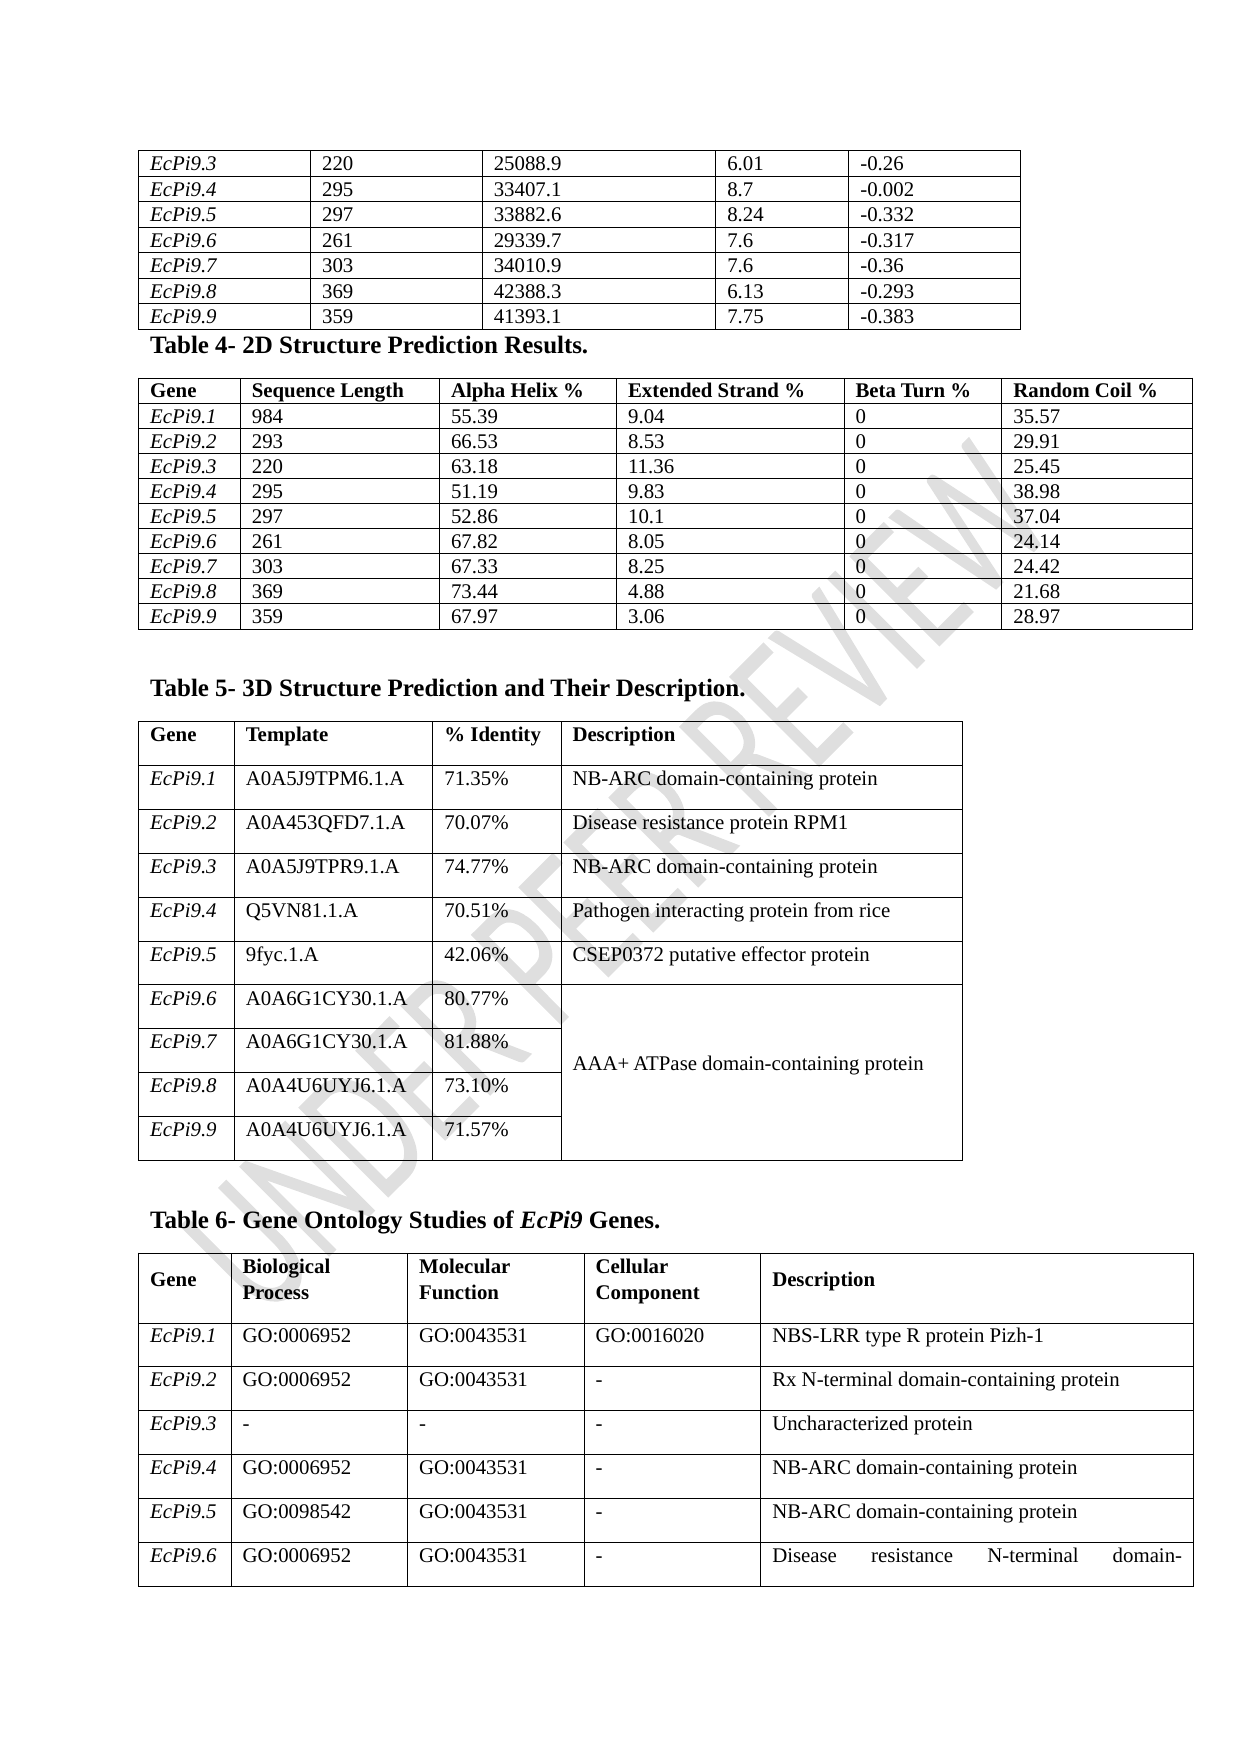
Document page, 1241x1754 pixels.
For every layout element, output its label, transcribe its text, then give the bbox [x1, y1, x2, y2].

table_header Gene [139, 1254, 231, 1322]
table_cell 38.98 [1002, 479, 1192, 503]
table_cell 8.24 [716, 202, 848, 227]
table_header Alpha Helix % [440, 379, 616, 402]
table_cell 73.44 [440, 579, 616, 603]
table_cell GO:0006952 [232, 1543, 407, 1586]
table_cell Rx N-terminal domain-containing protein [761, 1367, 1193, 1410]
table_cell 8.05 [617, 529, 844, 553]
table_cell 7.6 [716, 253, 848, 278]
table_cell 25.45 [1002, 454, 1192, 478]
table_cell 0 [845, 429, 1001, 453]
table_cell NB-ARC domain-containing protein [761, 1499, 1193, 1542]
table_cell - [408, 1411, 584, 1454]
text Table 5- 3D Structure Prediction and Their Description. [150, 673, 1090, 702]
table_cell 4.88 [617, 579, 844, 603]
table_cell EcPi9.9 [139, 604, 240, 628]
table_cell 28.97 [1002, 604, 1192, 628]
table_cell 41393.1 [483, 304, 715, 329]
table_cell 74.77% [433, 854, 561, 897]
table_cell 24.14 [1002, 529, 1192, 553]
table_cell 220 [241, 454, 439, 478]
table_cell EcPi9.8 [139, 1073, 234, 1116]
table_cell 42388.3 [483, 279, 715, 303]
table_cell 73.10% [433, 1073, 561, 1116]
table_cell NB-ARC domain-containing protein [562, 854, 962, 897]
table_cell Pathogen interacting protein from rice [562, 898, 962, 941]
table_cell 6.01 [716, 151, 848, 176]
table_header Gene [139, 722, 234, 765]
table_header Biological Process [232, 1254, 407, 1322]
table_cell 0 [845, 454, 1001, 478]
table_cell 369 [311, 279, 482, 303]
table_cell -0.332 [849, 202, 1020, 227]
table_header Gene [139, 379, 240, 402]
table_cell Disease resistance protein RPM1 [562, 810, 962, 853]
table_cell EcPi9.4 [139, 898, 234, 941]
table_cell 35.57 [1002, 404, 1192, 428]
table_cell EcPi9.6 [139, 1543, 231, 1586]
table_cell 0 [845, 529, 1001, 553]
table_cell 359 [311, 304, 482, 329]
table_cell 81.88% [433, 1029, 561, 1072]
table_cell EcPi9.3 [139, 1411, 231, 1454]
table_cell EcPi9.1 [139, 404, 240, 428]
table_cell - [585, 1455, 760, 1498]
table_cell GO:0006952 [232, 1455, 407, 1498]
table_cell 369 [241, 579, 439, 603]
table_cell EcPi9.3 [139, 151, 310, 176]
table_cell 0 [845, 404, 1001, 428]
table_cell Uncharacterized protein [761, 1411, 1193, 1454]
table_header Sequence Length [241, 379, 439, 402]
text Table 4- 2D Structure Prediction Results. [150, 330, 1090, 358]
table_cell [761, 1543, 1193, 1586]
table_cell 984 [241, 404, 439, 428]
table_cell 359 [241, 604, 439, 628]
table_cell - [585, 1367, 760, 1410]
table_cell EcPi9.4 [139, 1455, 231, 1498]
table_cell EcPi9.6 [139, 985, 234, 1028]
table_cell GO:0043531 [408, 1455, 584, 1498]
table_cell 67.82 [440, 529, 616, 553]
table_cell GO:0043531 [408, 1324, 584, 1366]
table_cell 261 [311, 228, 482, 252]
table_cell - [585, 1411, 760, 1454]
table_header Beta Turn % [845, 379, 1001, 402]
table_cell A0A4U6UYJ6.1.A [235, 1073, 432, 1116]
text Table 6- Gene Ontology Studies of EcPi9 Genes. [150, 1205, 1090, 1234]
table_cell EcPi9.2 [139, 810, 234, 853]
table_cell 29339.7 [483, 228, 715, 252]
table_cell NBS-LRR type R protein Pizh-1 [761, 1324, 1193, 1366]
table_cell 25088.9 [483, 151, 715, 176]
table_cell - [585, 1499, 760, 1542]
table_cell EcPi9.1 [139, 1324, 231, 1366]
table_cell 71.35% [433, 766, 561, 809]
table_cell 297 [241, 504, 439, 528]
table_cell EcPi9.3 [139, 854, 234, 897]
table_cell EcPi9.9 [139, 1117, 234, 1160]
table_cell EcPi9.8 [139, 279, 310, 303]
table_cell GO:0016020 [585, 1324, 760, 1366]
table_cell - [585, 1543, 760, 1586]
table_cell GO:0043531 [408, 1367, 584, 1410]
table_cell 67.97 [440, 604, 616, 628]
table_cell EcPi9.7 [139, 554, 240, 578]
table_cell A0A6G1CY30.1.A [235, 1029, 432, 1072]
table_cell EcPi9.7 [139, 253, 310, 278]
table_cell 297 [311, 202, 482, 227]
table_cell A0A5J9TPM6.1.A [235, 766, 432, 809]
table_cell EcPi9.5 [139, 1499, 231, 1542]
table_cell -0.317 [849, 228, 1020, 252]
table_cell 52.86 [440, 504, 616, 528]
table_cell Q5VN81.1.A [235, 898, 432, 941]
table_cell GO:0006952 [232, 1324, 407, 1366]
table_cell 67.33 [440, 554, 616, 578]
table_cell 34010.9 [483, 253, 715, 278]
table_cell -0.293 [849, 279, 1020, 303]
table_cell EcPi9.4 [139, 177, 310, 201]
table_header Extended Strand % [617, 379, 844, 402]
table_cell 9fyc.1.A [235, 942, 432, 984]
table_cell - [232, 1411, 407, 1454]
table_header Molecular Function [408, 1254, 584, 1322]
table_header Template [235, 722, 432, 765]
table_cell EcPi9.1 [139, 766, 234, 809]
table_cell -0.26 [849, 151, 1020, 176]
table_cell 71.57% [433, 1117, 561, 1160]
table_cell 220 [311, 151, 482, 176]
table_cell -0.36 [849, 253, 1020, 278]
table_cell 42.06% [433, 942, 561, 984]
table_cell CSEP0372 putative effector protein [562, 942, 962, 984]
table_cell NB-ARC domain-containing protein [562, 766, 962, 809]
table_cell EcPi9.6 [139, 529, 240, 553]
table_cell GO:0043531 [408, 1499, 584, 1542]
table_cell 293 [241, 429, 439, 453]
table_cell 0 [845, 579, 1001, 603]
table_cell A0A453QFD7.1.A [235, 810, 432, 853]
table_cell 8.25 [617, 554, 844, 578]
table_cell 295 [311, 177, 482, 201]
table_cell -0.002 [849, 177, 1020, 201]
table_cell 303 [311, 253, 482, 278]
table_cell 33407.1 [483, 177, 715, 201]
table_cell EcPi9.3 [139, 454, 240, 478]
table_cell 80.77% [433, 985, 561, 1028]
table_cell 7.75 [716, 304, 848, 329]
table_cell 303 [241, 554, 439, 578]
table_header Random Coil % [1002, 379, 1192, 402]
table_cell 0 [845, 479, 1001, 503]
table_cell GO:0098542 [232, 1499, 407, 1542]
table_cell 7.6 [716, 228, 848, 252]
table_cell 8.53 [617, 429, 844, 453]
table_cell EcPi9.6 [139, 228, 310, 252]
table_header Cellular Component [585, 1254, 760, 1322]
table_cell 29.91 [1002, 429, 1192, 453]
table_cell 0 [845, 554, 1001, 578]
table_cell EcPi9.4 [139, 479, 240, 503]
table_header % Identity [433, 722, 561, 765]
table_cell 11.36 [617, 454, 844, 478]
table_cell A0A6G1CY30.1.A [235, 985, 432, 1028]
table_cell EcPi9.2 [139, 1367, 231, 1410]
table_cell 0 [845, 604, 1001, 628]
table_cell EcPi9.5 [139, 504, 240, 528]
table_cell AAA+ ATPase domain-containing protein [562, 985, 962, 1160]
table_cell 10.1 [617, 504, 844, 528]
table_cell 295 [241, 479, 439, 503]
table_cell 8.7 [716, 177, 848, 201]
table_cell 70.07% [433, 810, 561, 853]
table_cell NB-ARC domain-containing protein [761, 1455, 1193, 1498]
table_cell 55.39 [440, 404, 616, 428]
table_cell EcPi9.5 [139, 942, 234, 984]
table_header Description [562, 722, 962, 765]
table_cell A0A5J9TPR9.1.A [235, 854, 432, 897]
table_cell 261 [241, 529, 439, 553]
table_cell GO:0006952 [232, 1367, 407, 1410]
table_cell 33882.6 [483, 202, 715, 227]
table_cell EcPi9.9 [139, 304, 310, 329]
table_cell 0 [845, 504, 1001, 528]
table_cell 24.42 [1002, 554, 1192, 578]
table_cell 21.68 [1002, 579, 1192, 603]
table_cell 6.13 [716, 279, 848, 303]
table_cell EcPi9.2 [139, 429, 240, 453]
table_cell 9.04 [617, 404, 844, 428]
table_cell -0.383 [849, 304, 1020, 329]
table_cell 3.06 [617, 604, 844, 628]
table_cell GO:0043531 [408, 1543, 584, 1586]
table_header Description [761, 1254, 1193, 1322]
table_cell EcPi9.7 [139, 1029, 234, 1072]
table_cell 70.51% [433, 898, 561, 941]
table_cell 51.19 [440, 479, 616, 503]
table_cell 9.83 [617, 479, 844, 503]
table_cell EcPi9.8 [139, 579, 240, 603]
table_cell 37.04 [1002, 504, 1192, 528]
table_cell 63.18 [440, 454, 616, 478]
table_cell EcPi9.5 [139, 202, 310, 227]
table_cell A0A4U6UYJ6.1.A [235, 1117, 432, 1160]
table_cell 66.53 [440, 429, 616, 453]
